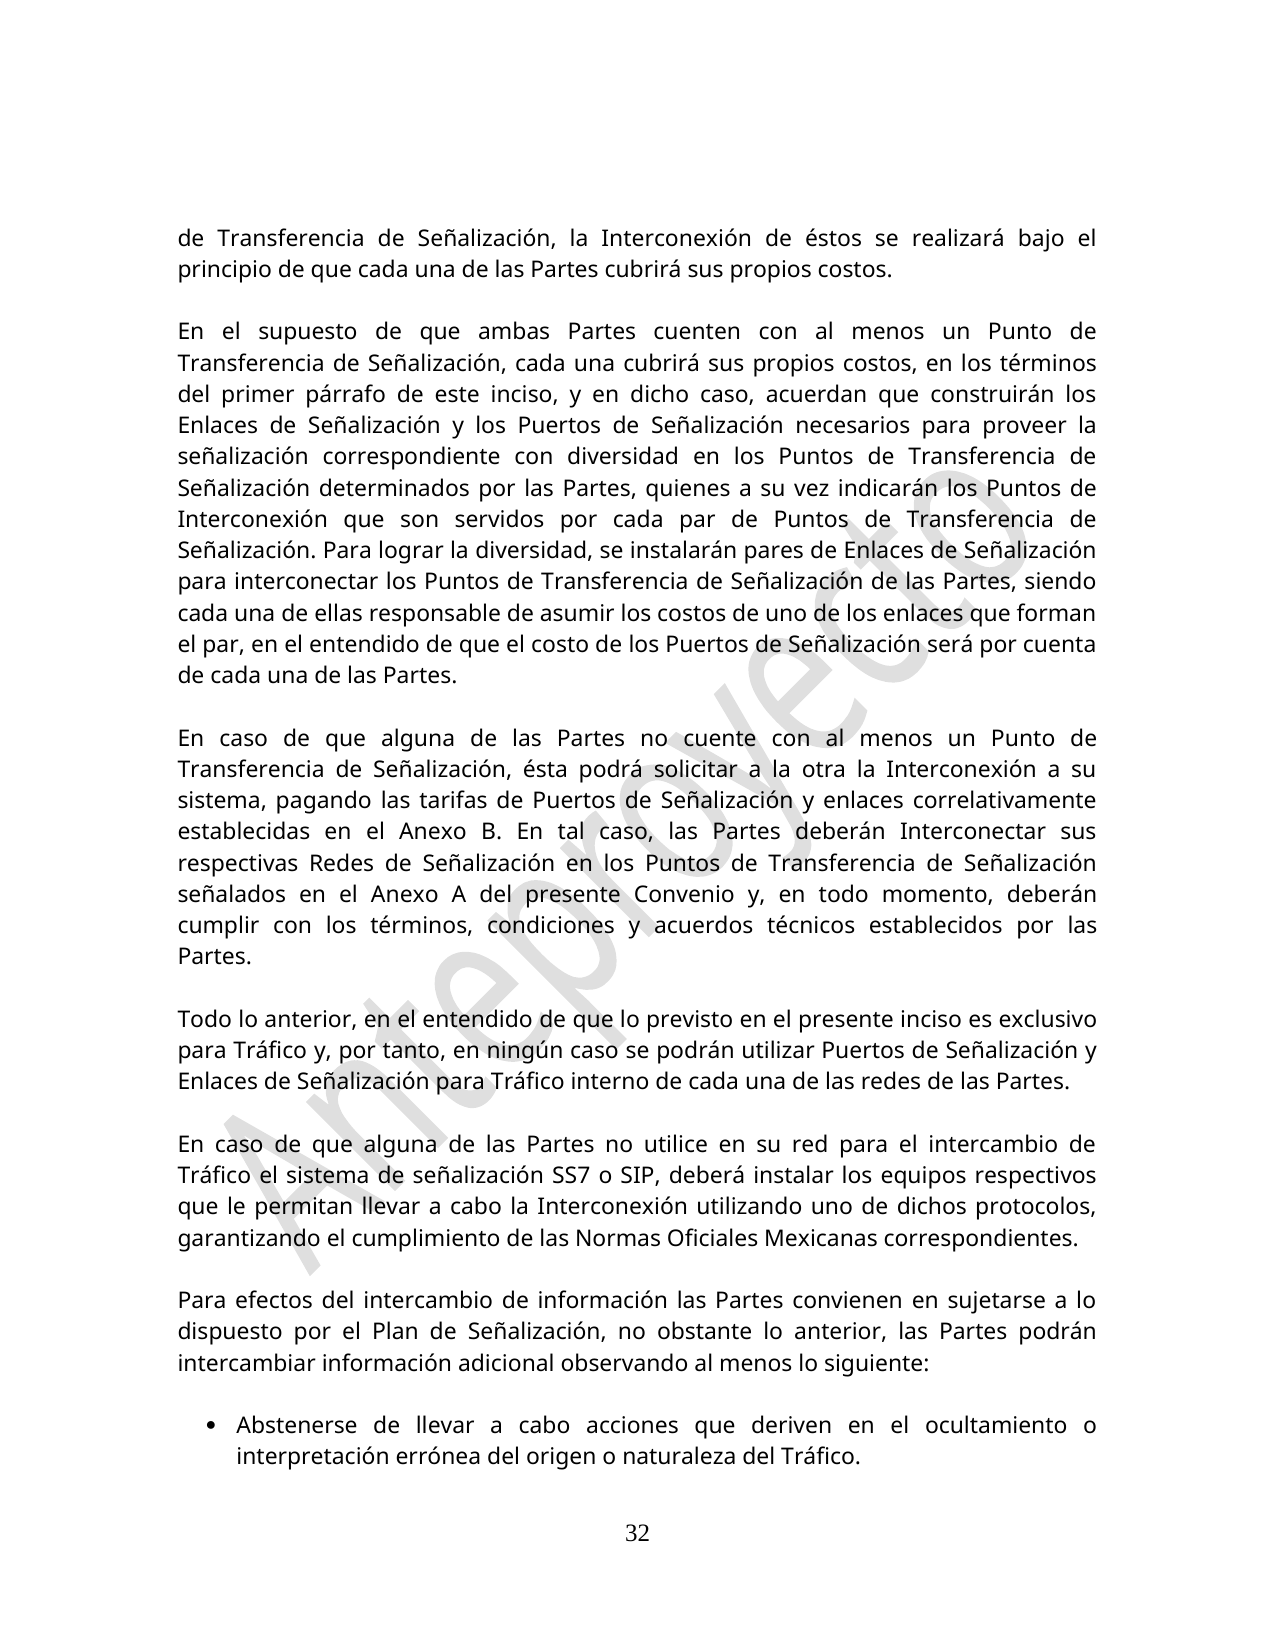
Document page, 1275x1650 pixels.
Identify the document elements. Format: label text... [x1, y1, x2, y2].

text En caso de que alguna de las Partes no cuente con al menos un Punto de Transferencia de Señalización, ésta podrá solicitar a la otra la Interconexión a su sistema, pagando las tarifas de Puertos de Señalización y enlaces correlativamente establecidas en el Anexo B. En tal caso, las Partes deberán Interconectar sus respectivas Redes de Señalización en los Puntos de Transferencia de Señalización señalados en el Anexo A del presente Convenio y, en todo momento, deberán cumplir con los términos, condiciones y acuerdos técnicos establecidos por las Partes. [177, 721, 1098, 971]
text En el supuesto de que ambas Partes cuenten con al menos un Punto de Transferencia de Señalización, cada una cubrirá sus propios costos, en los términos del primer párrafo de este inciso, y en dicho caso, acuerdan que construirán los Enlaces de Señalización y los Puertos de Señalización necesarios para proveer la señalización correspondiente con diversidad en los Puntos de Transferencia de Señalización determinados por las Partes, quienes a su vez indicarán los Puntos de Interconexión que son servidos por cada par de Puntos de Transferencia de Señalización. Para lograr la diversidad, se instalarán pares de Enlaces de Señalización para interconectar los Puntos de Transferencia de Señalización de las Partes, siendo cada una de ellas responsable de asumir los costos de uno de los enlaces que forman el par, en el entendido de que el costo de los Puertos de Señalización será por cuenta de cada una de las Partes. [177, 315, 1098, 690]
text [177, 221, 1098, 284]
list Abstenerse de llevar a cabo acciones que deriven en el ocultamiento o interpretación errónea del origen o naturaleza del Tráfico. [207, 1409, 1098, 1471]
text Para efectos del intercambio de información las Partes convienen en sujetarse a lo dispuesto por el Plan de Señalización, no obstante lo anterior, las Partes podrán intercambiar información adicional observando al menos lo siguiente: [177, 1284, 1098, 1378]
text Todo lo anterior, en el entendido de que lo previsto en el presente inciso es exclusivo para Tráfico y, por tanto, en ningún caso se podrán utilizar Puertos de Señalización y Enlaces de Señalización para Tráfico interno de cada una de las redes de las Partes. [177, 1003, 1098, 1096]
text En caso de que alguna de las Partes no utilice en su red para el intercambio de Tráfico el sistema de señalización SS7 o SIP, deberá instalar los equipos respectivos que le permitan llevar a cabo la Interconexión utilizando uno de dichos protocolos, garantizando el cumplimiento de las Normas Oficiales Mexicanas correspondientes. [177, 1128, 1098, 1253]
